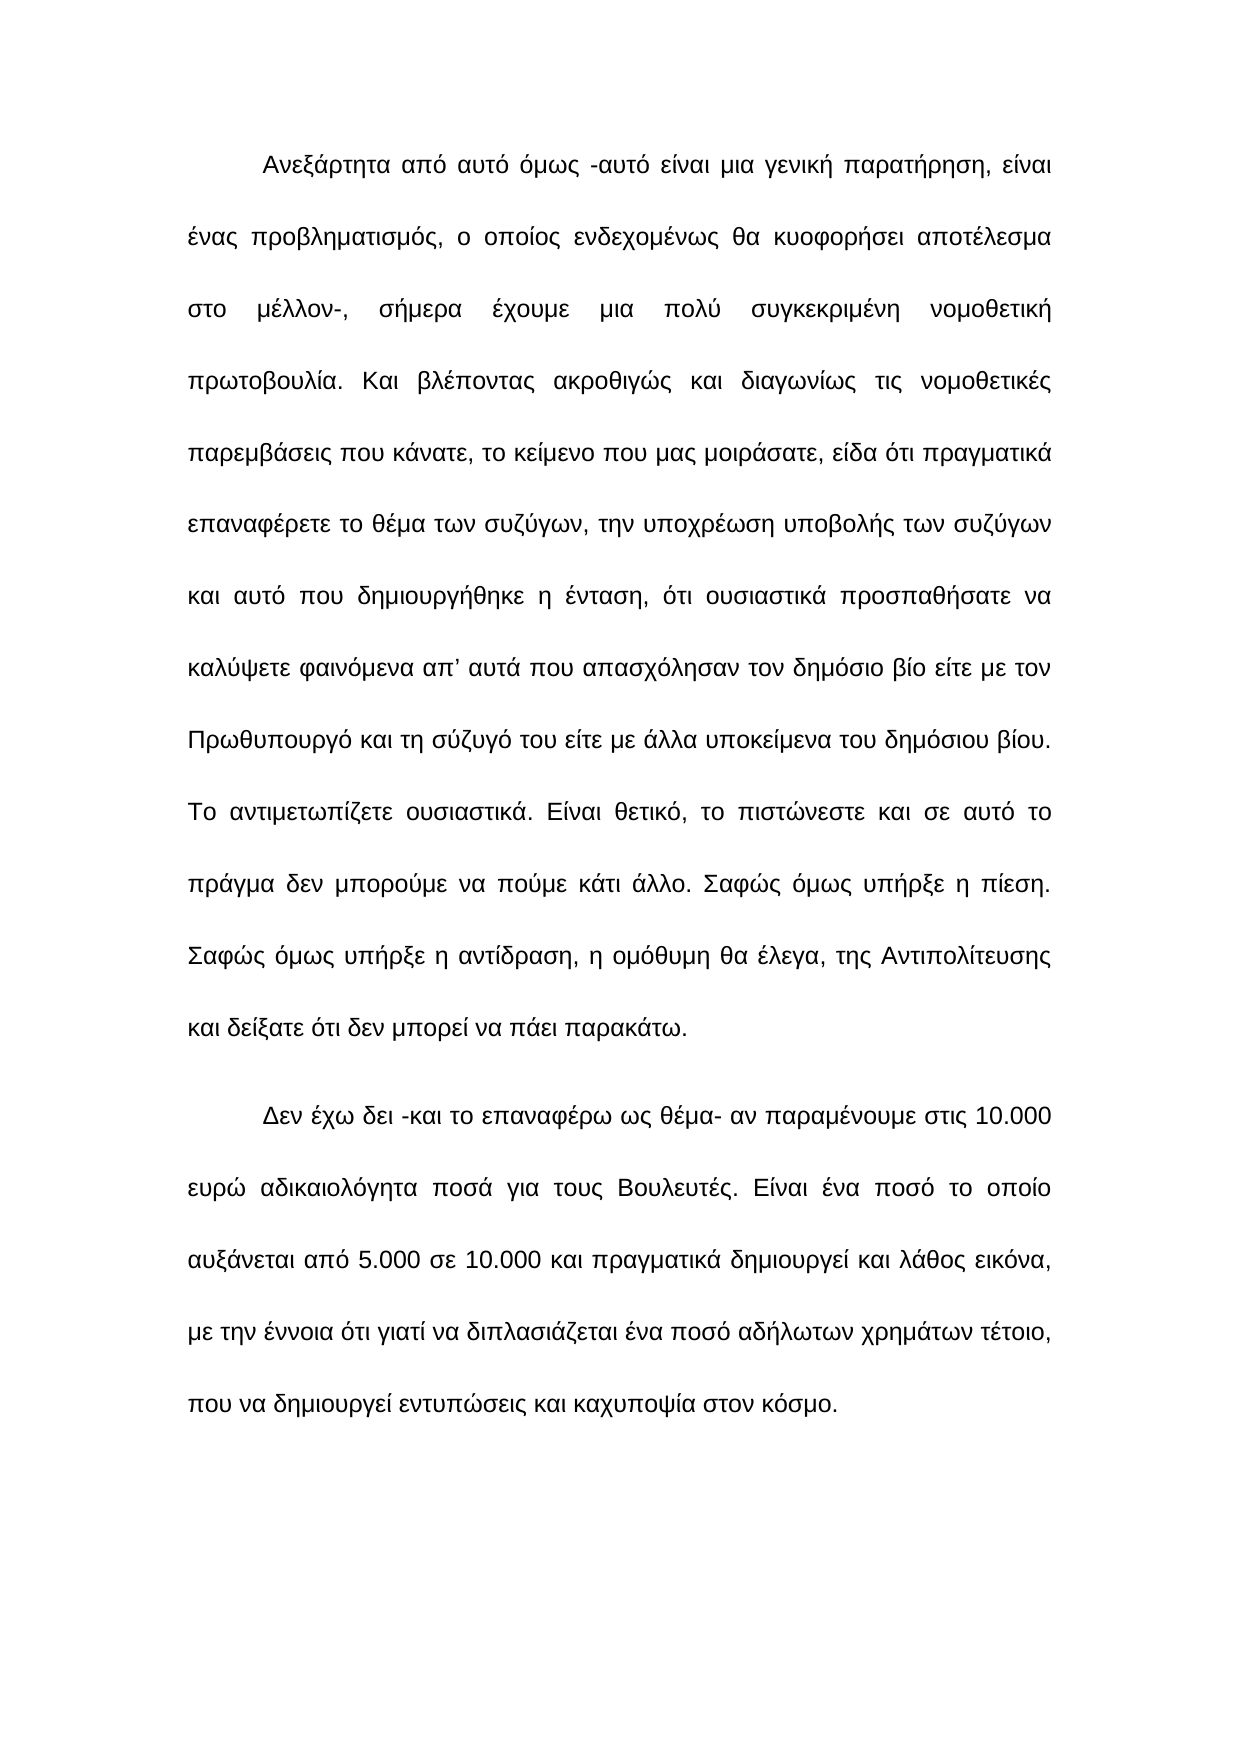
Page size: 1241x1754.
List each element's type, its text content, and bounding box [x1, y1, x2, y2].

text Ανεξάρτητα από αυτό όμως -αυτό είναι μια γενική παρατήρηση, είναι ένας προβληματισμός, ο οποίος ενδεχομένως θα κυοφορήσει αποτέλεσμα στο μέλλον-, σήμερα έχουμε μια πολύ συγκεκριμένη νομοθετική πρωτοβουλία. Και βλέποντας ακροθιγώς και διαγωνίως τις νομοθετικές παρεμβάσεις που κάνατε, το κείμενο που μας μοιράσατε, είδα ότι πραγματικά επαναφέρετε το θέμα των συζύγων, την υποχρέωση υποβολής των συζύγων και αυτό που δημιουργήθηκε η ένταση, ότι ουσιαστικά προσπαθήσατε να καλύψετε φαινόμενα απ’ αυτά που απασχόλησαν τον δημόσιο βίο είτε με τον Πρωθυπουργό και τη σύζυγό του είτε με άλλα υποκείμενα του δημόσιου βίου. Το αντιμετωπίζετε ουσιαστικά. Είναι θετικό, το πιστώνεστε και σε αυτό το πράγμα δεν μπορούμε να πούμε κάτι άλλο. Σαφώς όμως υπήρξε η πίεση. Σαφώς όμως υπήρξε η αντίδραση, η ομόθυμη θα έλεγα, της Αντιπολίτευσης και δείξατε ότι δεν μπορεί να πάει παρακάτω. [187, 150, 1053, 1041]
text Δεν έχω δει -και το επαναφέρω ως θέμα- αν παραμένουμε στις 10.000 ευρώ αδικαιολόγητα ποσά για τους Βουλευτές. Είναι ένα ποσό το οποίο αυξάνεται από 5.000 σε 10.000 και πραγματικά δημιουργεί και λάθος εικόνα, με την έννοια ότι γιατί να διπλασιάζεται ένα ποσό αδήλωτων χρημάτων τέτοιο, που να δημιουργεί εντυπώσεις και καχυποψία στον κόσμο. [187, 1101, 1053, 1417]
